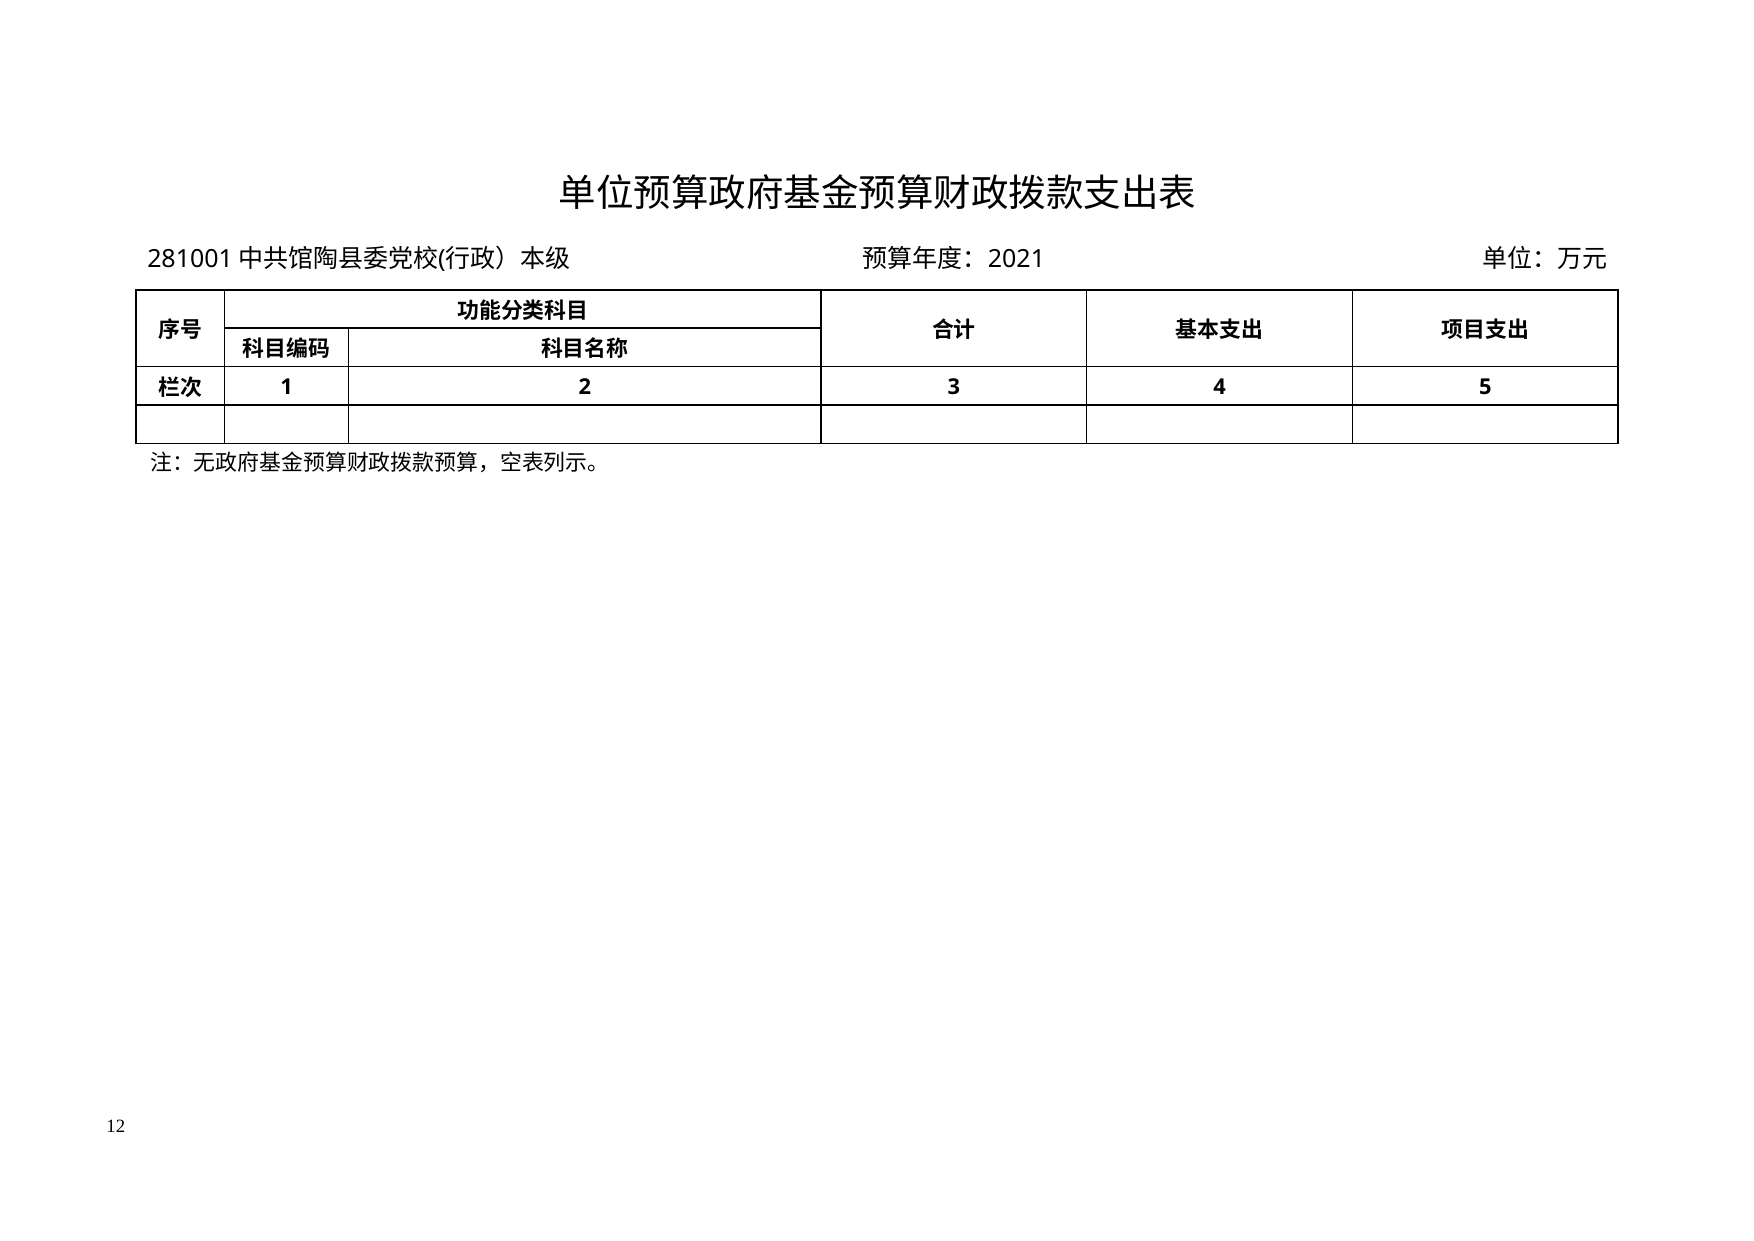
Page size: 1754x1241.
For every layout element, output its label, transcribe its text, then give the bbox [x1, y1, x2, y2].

table_cell 科目编码 [225, 329, 348, 366]
table_cell [822, 406, 1086, 443]
table_cell 基本支出 [1087, 291, 1352, 366]
table_header 预算年度：2021 [822, 224, 1086, 289]
table_cell 1 [225, 367, 348, 404]
table_cell 序号 [137, 291, 224, 366]
table_cell [225, 406, 348, 443]
table_cell 2 [349, 367, 820, 404]
table_cell [1087, 406, 1352, 443]
table_cell [1353, 406, 1617, 443]
text 注：无政府基金预算财政拨款预算，空表列示。 [106, 444, 1648, 477]
table_cell [137, 406, 224, 443]
table_cell 栏次 [137, 367, 224, 404]
text 单位预算政府基金预算财政拨款支出表 [106, 157, 1648, 222]
table_cell 科目名称 [349, 329, 820, 366]
table_cell 功能分类科目 [225, 291, 820, 327]
table_cell 合计 [822, 291, 1086, 366]
table_cell 3 [822, 367, 1086, 404]
table_cell [349, 406, 820, 443]
table_cell 5 [1353, 367, 1617, 404]
table_cell 项目支出 [1353, 291, 1617, 366]
table_header 281001中共馆陶县委党校(行政）本级 [137, 224, 820, 289]
table_header 单位：万元 [1087, 224, 1617, 289]
table_cell 4 [1087, 367, 1352, 404]
